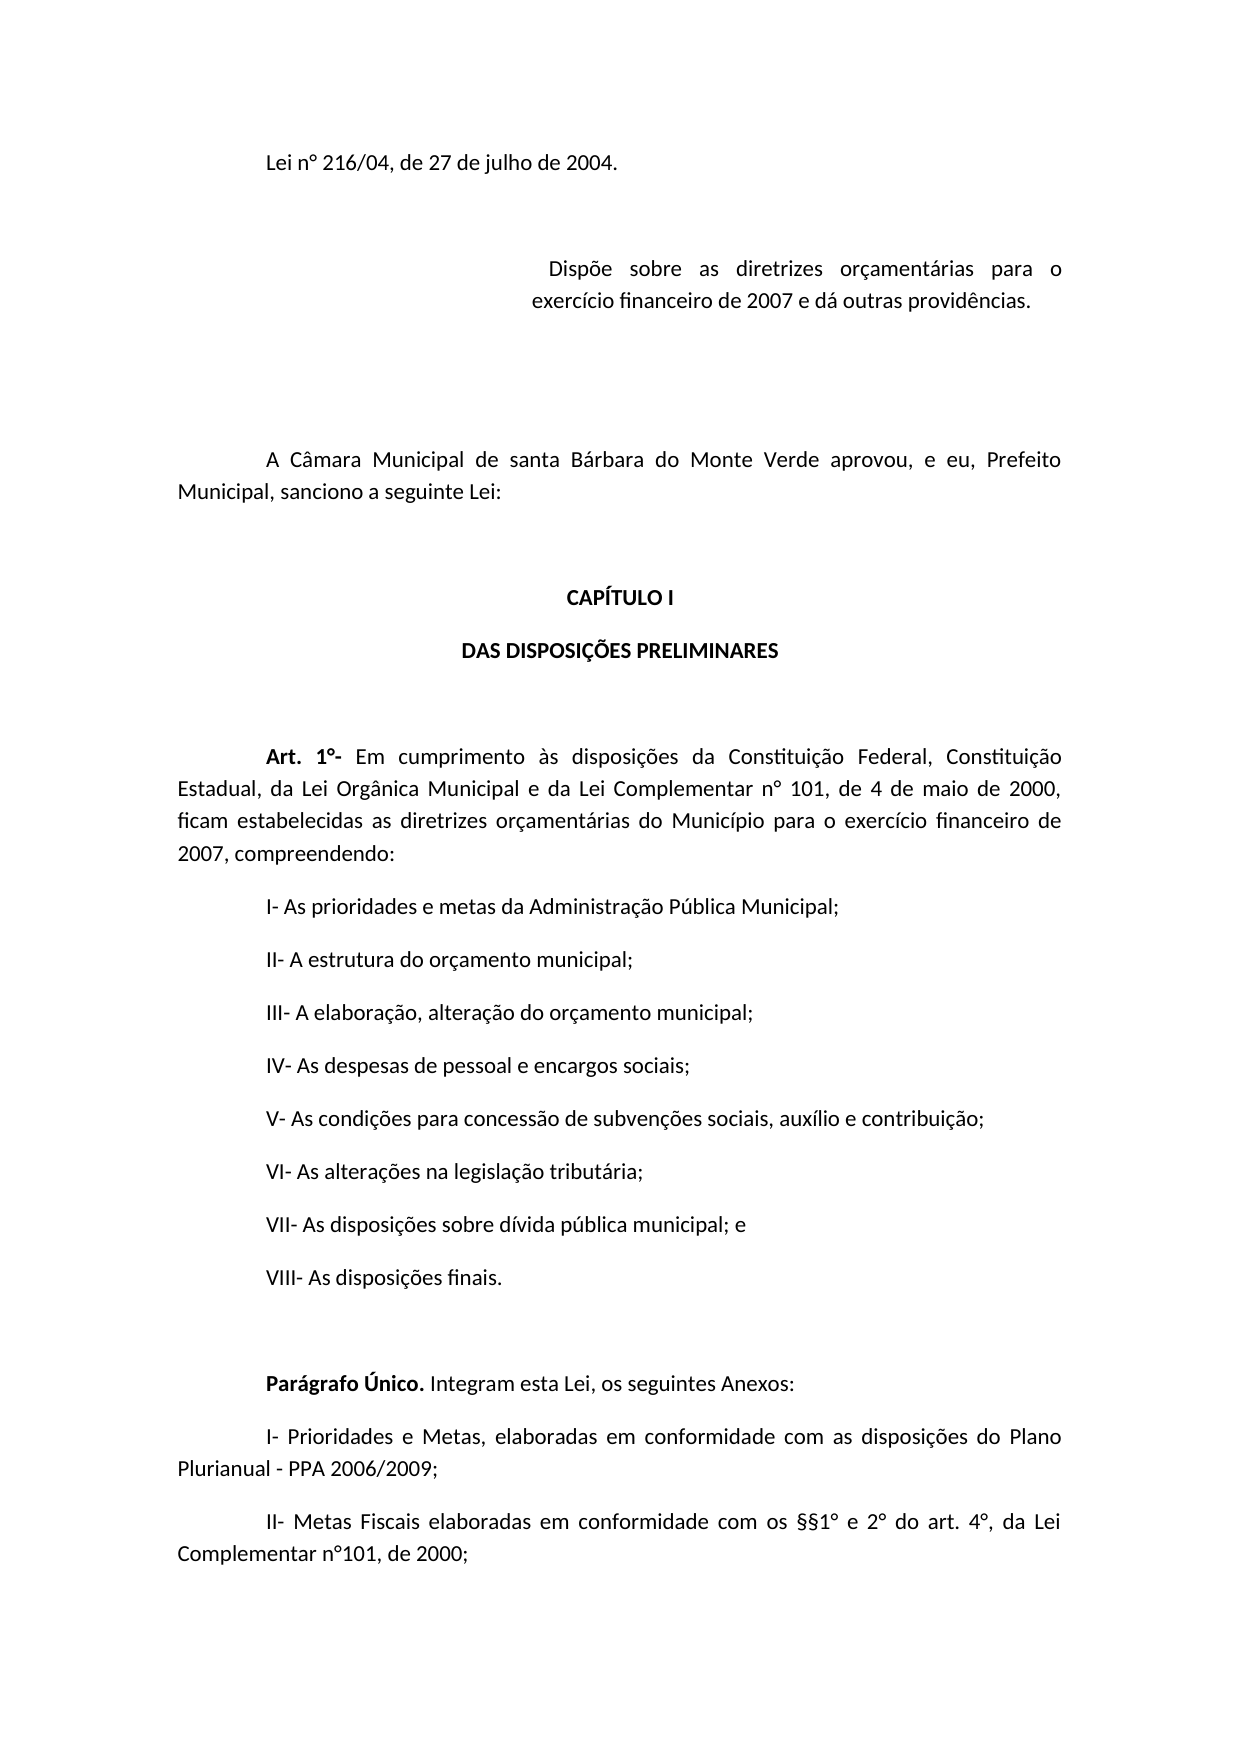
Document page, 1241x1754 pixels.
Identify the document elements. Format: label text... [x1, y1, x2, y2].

text II- A estrutura do orçamento municipal; [177, 945, 1063, 973]
text VI- As alterações na legislação tributária; [177, 1157, 1063, 1185]
text III- A elaboração, alteração do orçamento municipal; [177, 998, 1063, 1026]
text VII- As disposições sobre dívida pública municipal; e [177, 1210, 1063, 1238]
text Art. 1°- Em cumprimento às disposições da Constituição Federal, Constituição Estadual, da Lei Orgânica Municipal e da Lei Complementar n° 101, de 4 de maio de 2000, ficam estabelecidas as diretrizes orçamentárias do Município para o exercício financeiro de 2007, compreendendo: [177, 742, 1063, 867]
text A Câmara Municipal de santa Bárbara do Monte Verde aprovou, e eu, Prefeito Municipal, sanciono a seguinte Lei: [177, 445, 1063, 505]
text VIII- As disposições finais. [177, 1263, 1063, 1291]
text V- As condições para concessão de subvenções sociais, auxílio e contribuição; [177, 1104, 1063, 1132]
text IV- As despesas de pessoal e encargos sociais; [177, 1051, 1063, 1079]
text Lei n° 216/04, de 27 de julho de 2004. [177, 148, 1063, 176]
text DAS DISPOSIÇÕES PRELIMINARES [177, 636, 1063, 664]
text I- As prioridades e metas da Administração Pública Municipal; [177, 892, 1063, 920]
text Parágrafo Único. Integram esta Lei, os seguintes Anexos: [177, 1369, 1063, 1397]
text CAPÍTULO I [177, 583, 1063, 611]
text II- Metas Fiscais elaboradas em conformidade com os §§1° e 2° do art. 4°, da Lei Complementar n°101, de 2000; [177, 1507, 1063, 1567]
text Dispõe sobre as diretrizes orçamentárias para o exercício financeiro de 2007 e dá outras providências. [532, 254, 1063, 314]
text I- Prioridades e Metas, elaboradas em conformidade com as disposições do Plano Plurianual - PPA 2006/2009; [177, 1422, 1063, 1482]
